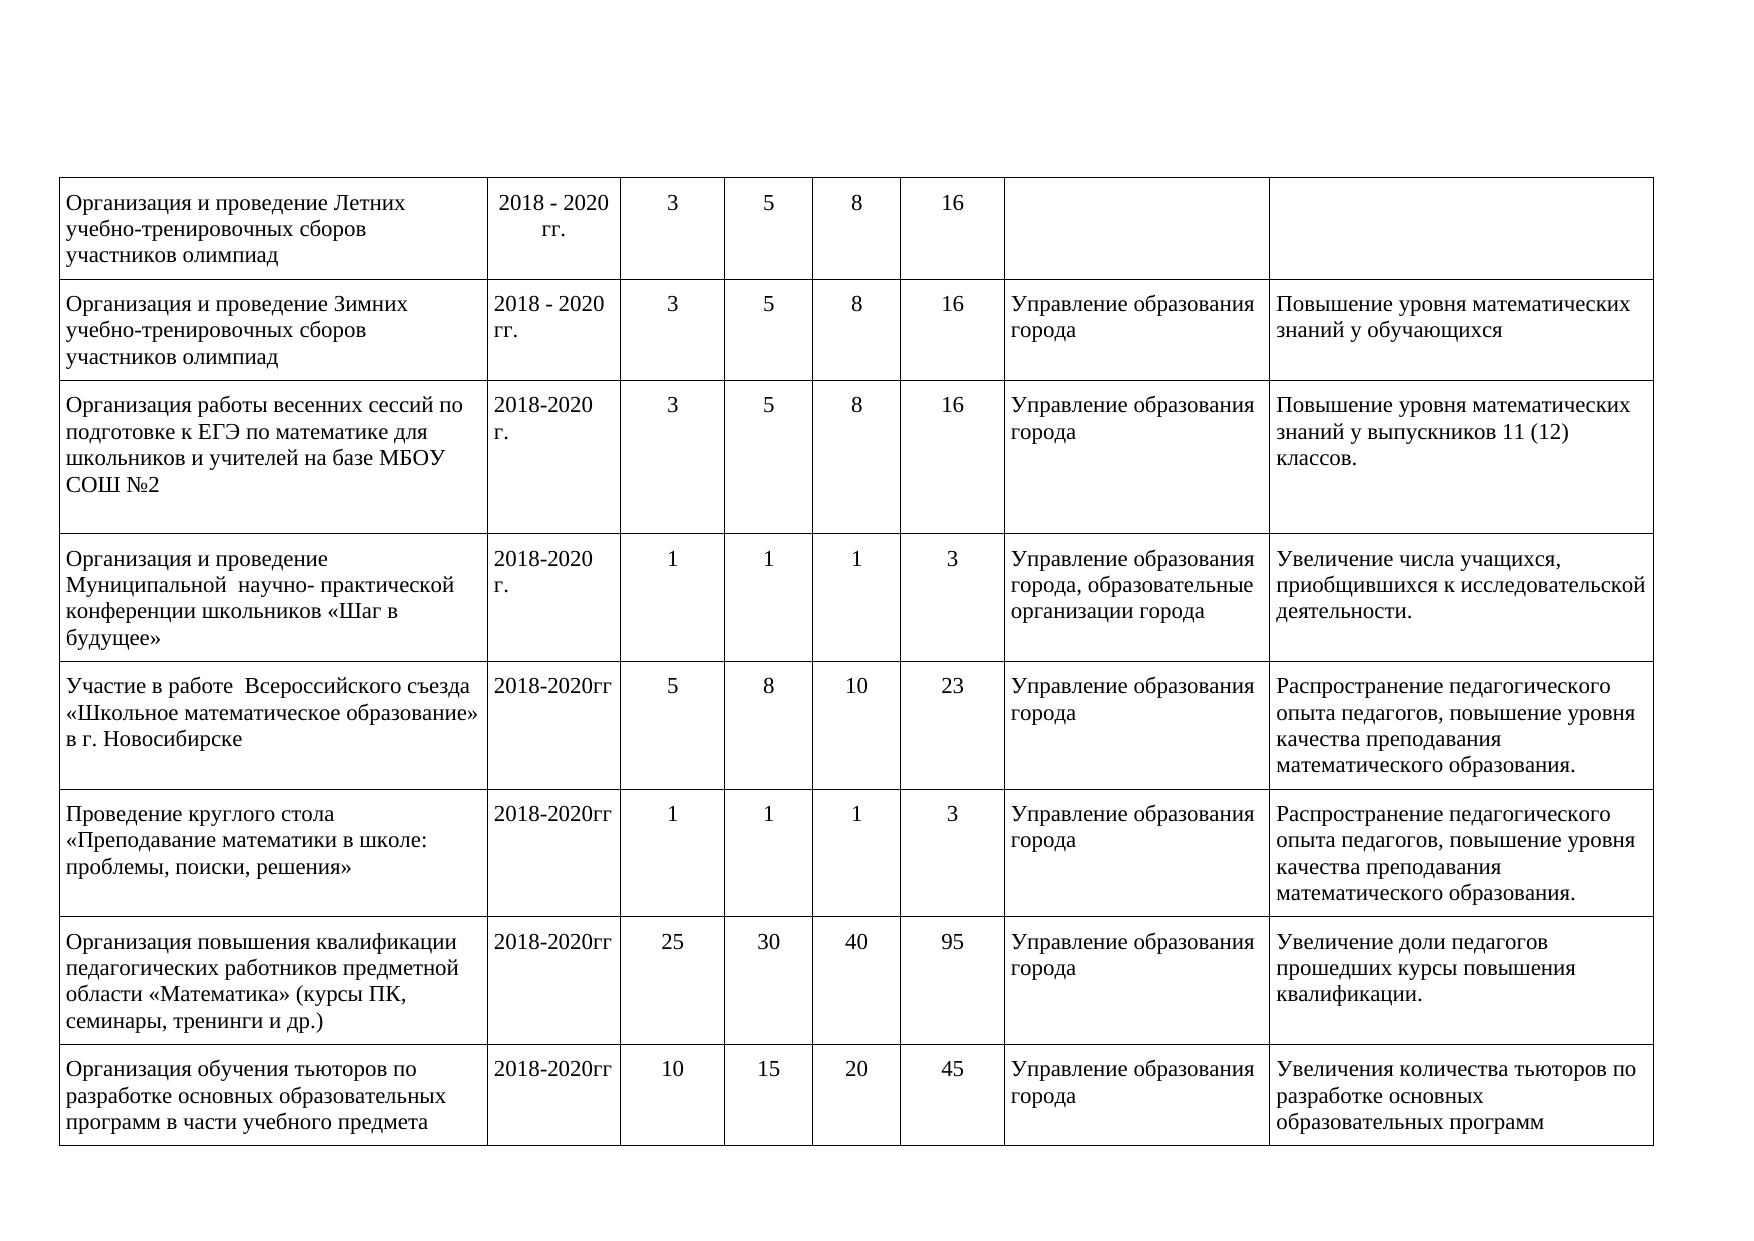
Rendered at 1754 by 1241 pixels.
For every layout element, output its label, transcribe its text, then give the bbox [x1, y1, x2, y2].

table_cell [1270, 1045, 1653, 1145]
table_cell 1 [725, 790, 812, 916]
table_cell Организация и проведение Летних учебно-тренировочных сборов участников олимпиад [60, 178, 487, 278]
table_cell 1 [621, 790, 724, 916]
table_cell Увеличение доли педагогов прошедших курсы повышения квалификации. [1270, 917, 1653, 1044]
table_cell 10 [621, 1045, 724, 1145]
table_cell Увеличение числа учащихся, приобщившихся к исследовательской деятельности. [1270, 534, 1653, 661]
table_cell Управление образования города, образовательные организации города [1005, 534, 1269, 661]
table_cell 30 [725, 917, 812, 1044]
table_cell Организация работы весенних сессий по подготовке к ЕГЭ по математике для школьников и учителей на базе МБОУ СОШ №2 [60, 381, 487, 533]
table_cell 15 [725, 1045, 812, 1145]
table_cell 5 [725, 178, 812, 278]
table_cell 25 [621, 917, 724, 1044]
table_cell 10 [813, 662, 900, 788]
table_cell 2018-2020 г. [488, 534, 620, 661]
table_cell 3 [901, 790, 1004, 916]
table_cell 16 [901, 381, 1004, 533]
table_cell [1005, 178, 1269, 278]
table_cell Повышение уровня математических знаний у выпускников 11 (12) классов. [1270, 381, 1653, 533]
table_cell 2018-2020гг [488, 790, 620, 916]
table_cell 8 [813, 280, 900, 380]
table_cell 2018 - 2020 гг. [488, 178, 620, 278]
table_cell 16 [901, 178, 1004, 278]
table_cell 2018-2020гг [488, 917, 620, 1044]
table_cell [60, 1045, 487, 1145]
table_cell 2018 - 2020 гг. [488, 280, 620, 380]
table_cell 1 [813, 790, 900, 916]
table_cell Распространение педагогического опыта педагогов, повышение уровня качества преподавания математического образования. [1270, 662, 1653, 788]
table_cell 16 [901, 280, 1004, 380]
table_cell 5 [725, 381, 812, 533]
table_cell 2018-2020гг [488, 662, 620, 788]
table_cell Организация и проведение Зимних учебно-тренировочных сборов участников олимпиад [60, 280, 487, 380]
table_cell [1005, 1045, 1269, 1145]
table_cell 3 [621, 280, 724, 380]
table_cell 3 [621, 178, 724, 278]
table_cell 8 [813, 381, 900, 533]
table_cell 5 [621, 662, 724, 788]
table_cell Управление образования города [1005, 790, 1269, 916]
table_cell 2018-2020 г. [488, 381, 620, 533]
table_cell 1 [621, 534, 724, 661]
table_cell Управление образования города [1005, 381, 1269, 533]
table_cell 2018-2020гг [488, 1045, 620, 1145]
table_cell Организация повышения квалификации педагогических работников предметной области «Математика» (курсы ПК, семинары, тренинги и др.) [60, 917, 487, 1044]
table_cell Организация и проведение Муниципальной научно- практической конференции школьников «Шаг в будущее» [60, 534, 487, 661]
table_cell 1 [725, 534, 812, 661]
table_cell 1 [813, 534, 900, 661]
table_cell 5 [725, 280, 812, 380]
table_cell 40 [813, 917, 900, 1044]
table_cell 3 [621, 381, 724, 533]
table_cell Участие в работе Всероссийского съезда «Школьное математическое образование» в г. Новосибирске [60, 662, 487, 788]
table_cell Проведение круглого стола «Преподавание математики в школе: проблемы, поиски, решения» [60, 790, 487, 916]
table_cell Повышение уровня математических знаний у обучающихся [1270, 280, 1653, 380]
table_cell 20 [813, 1045, 900, 1145]
table_cell Управление образования города [1005, 662, 1269, 788]
table_cell 95 [901, 917, 1004, 1044]
table_cell Распространение педагогического опыта педагогов, повышение уровня качества преподавания математического образования. [1270, 790, 1653, 916]
table_cell 23 [901, 662, 1004, 788]
table_cell 8 [813, 178, 900, 278]
table_cell 8 [725, 662, 812, 788]
table_cell 45 [901, 1045, 1004, 1145]
table_cell Управление образования города [1005, 917, 1269, 1044]
table_cell [1270, 178, 1653, 278]
table_cell Управление образования города [1005, 280, 1269, 380]
table_cell 3 [901, 534, 1004, 661]
